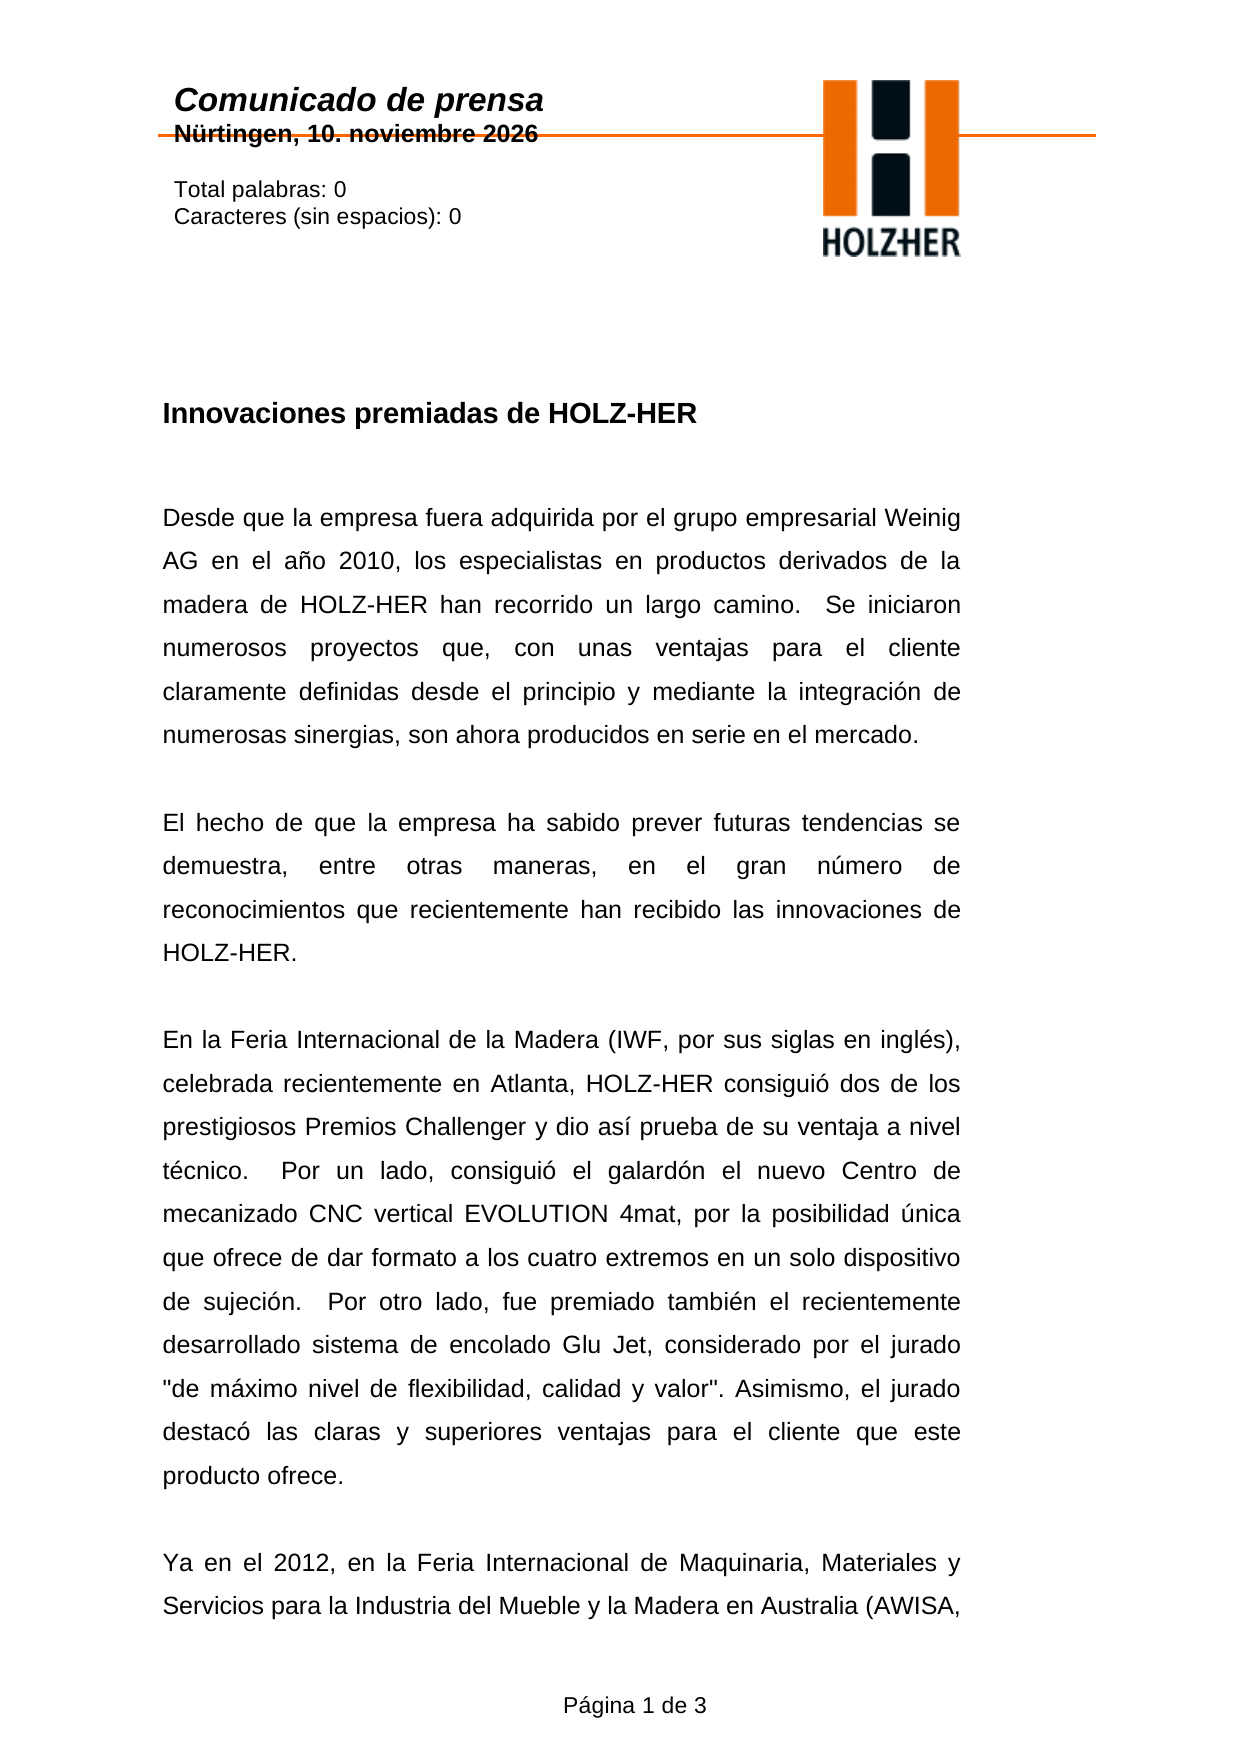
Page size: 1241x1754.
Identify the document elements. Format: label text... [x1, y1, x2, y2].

picture [823, 80, 961, 257]
subtitle Innovaciones premiadas de HOLZ-HER [162, 396, 962, 430]
text El hecho de que la empresa ha sabido prever futuras tendencias se demuestra, entre otras maneras, en el gran número de reconocimientos que recientemente han recibido las innovaciones de HOLZ-HER. [162, 807, 962, 967]
text En la Feria Internacional de la Madera (IWF, por sus siglas en inglés), celebrada recientemente en Atlanta, HOLZ-HER consiguió dos de los prestigiosos Premios Challenger y dio así prueba de su ventaja a nivel técnico. Por un lado, consiguió el galardón el nuevo Centro de mecanizado CNC vertical EVOLUTION 4mat, por la posibilidad única que ofrece de dar formato a los cuatro extremos en un solo dispositivo de sujeción. Por otro lado, fue premiado también el recientemente desarrollado sistema de encolado Glu Jet, considerado por el jurado "de máximo nivel de flexibilidad, calidad y valor". Asimismo, el jurado destacó las claras y superiores ventajas para el cliente que este producto ofrece. [162, 1025, 962, 1489]
text Desde que la empresa fuera adquirida por el grupo empresarial Weinig AG en el año 2010, los especialistas en productos derivados de la madera de HOLZ-HER han recorrido un largo camino. Se iniciaron numerosos proyectos que, con unas ventajas para el cliente claramente definidas desde el principio y mediante la integración de numerosas sinergias, son ahora producidos en serie en el mercado. [162, 503, 962, 749]
